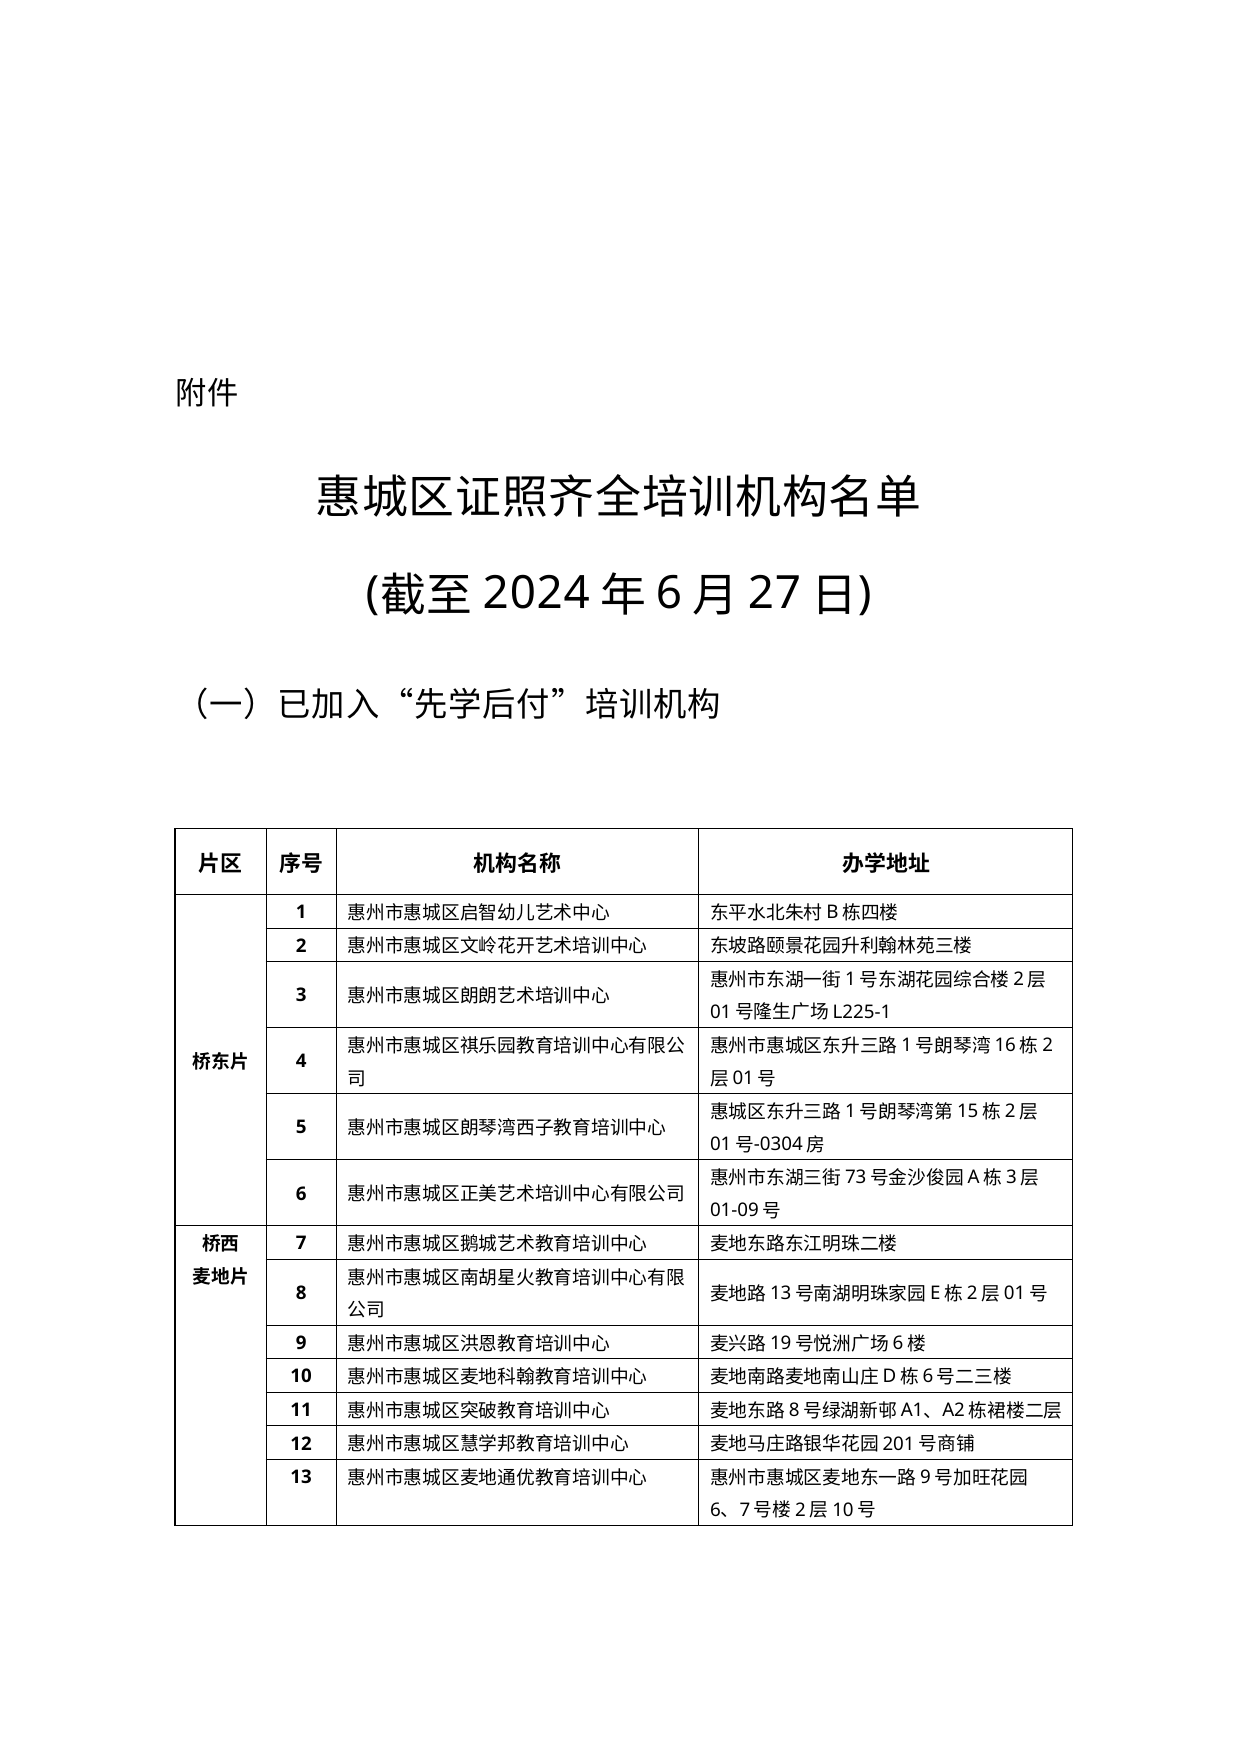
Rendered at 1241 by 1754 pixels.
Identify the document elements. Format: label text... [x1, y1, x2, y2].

table_header 附件 惠城区证照齐全培训机构名单 (截至2024年6月27日) （一）已加入“先学后付”培训机构 （二）未加入“先学后付”培训机构 [164, 358, 1073, 1526]
